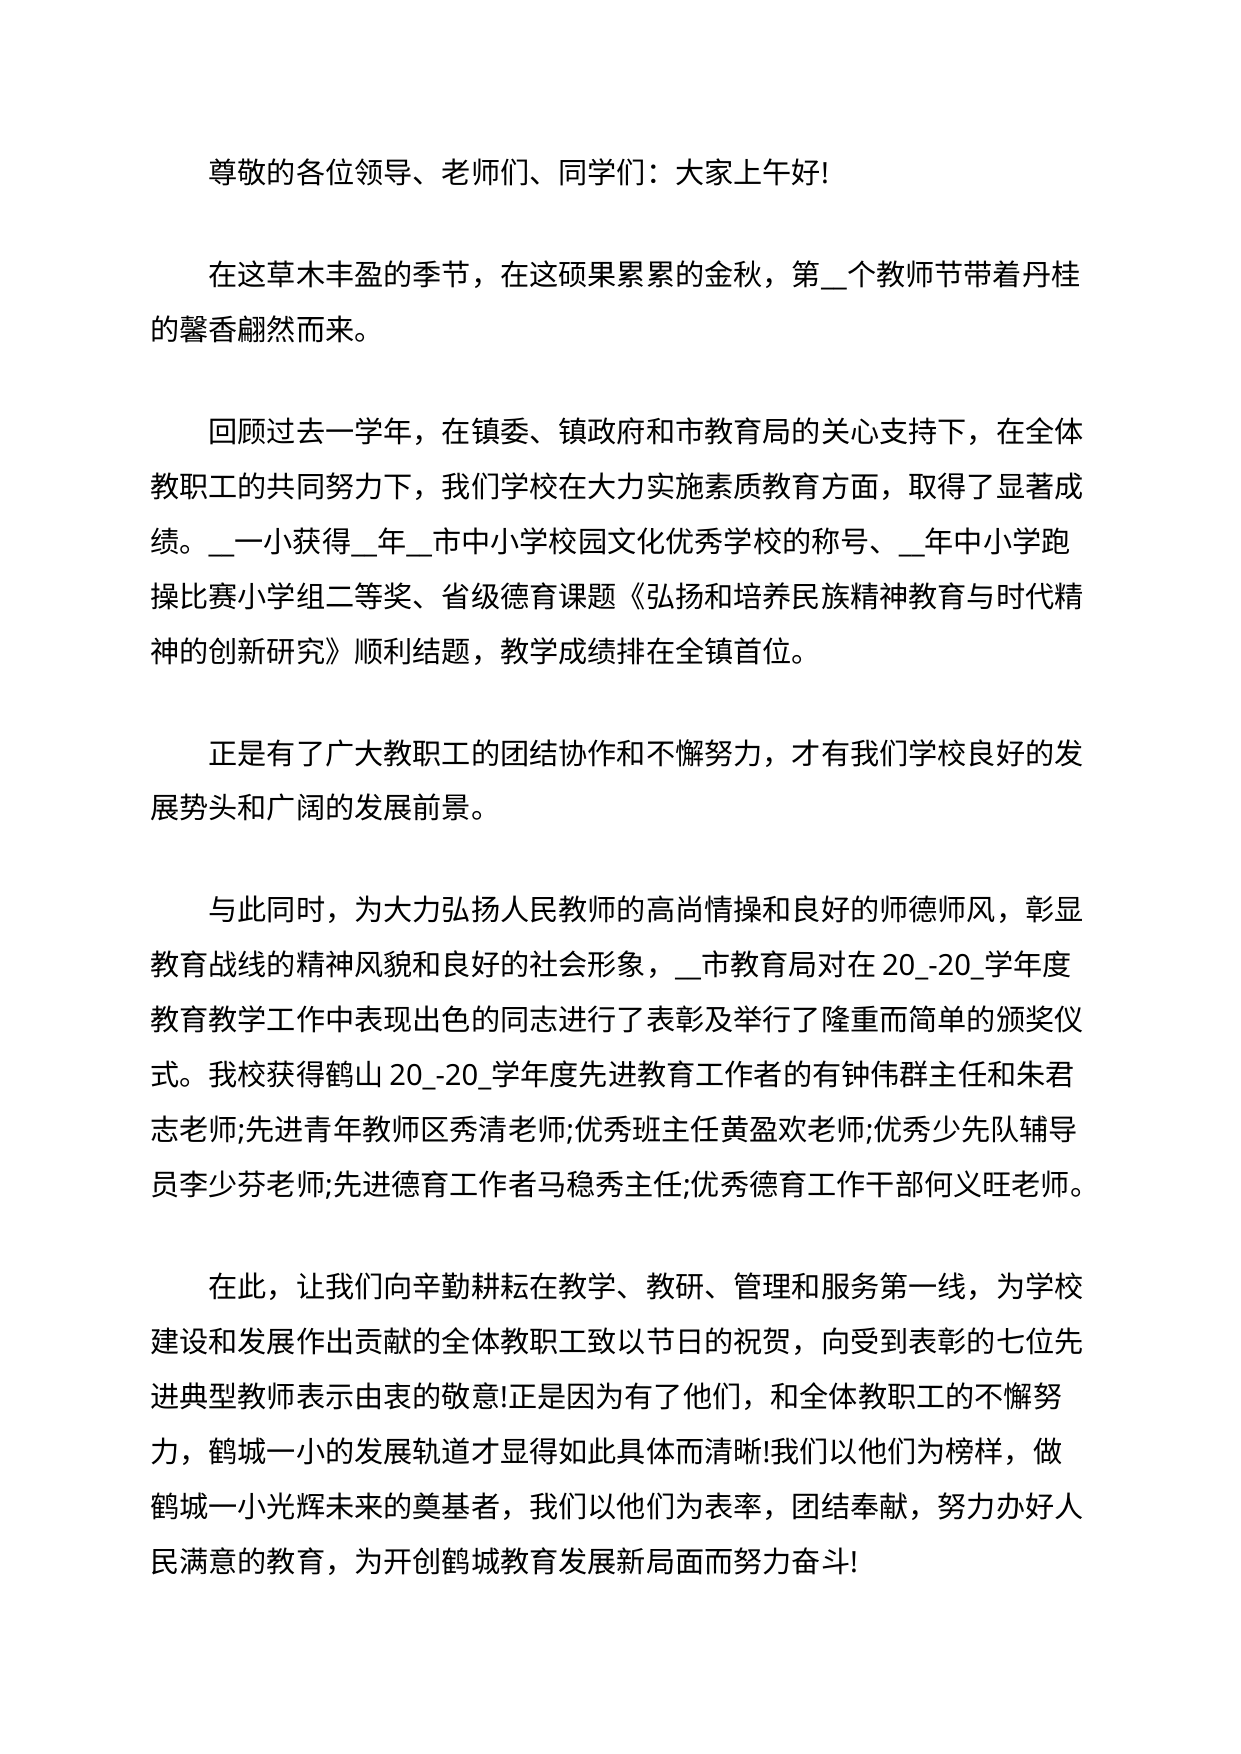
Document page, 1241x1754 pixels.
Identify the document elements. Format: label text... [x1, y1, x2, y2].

text 回顾过去一学年，在镇委、镇政府和市教育局的关心支持下，在全体教职工的共同努力下，我们学校在大力实施素质教育方面，取得了显著成绩。__一小获得__年__市中小学校园文化优秀学校的称号、__年中小学跑操比赛小学组二等奖、省级德育课题《弘扬和培养民族精神教育与时代精神的创新研究》顺利结题，教学成绩排在全镇首位。 [150, 409, 1090, 671]
text 与此同时，为大力弘扬人民教师的高尚情操和良好的师德师风，彰显教育战线的精神风貌和良好的社会形象，__市教育局对在20_-20_学年度教育教学工作中表现出色的同志进行了表彰及举行了隆重而简单的颁奖仪式。我校获得鹤山20_-20_学年度先进教育工作者的有钟伟群主任和朱君志老师;先进青年教师区秀清老师;优秀班主任黄盈欢老师;优秀少先队辅导员李少芬老师;先进德育工作者马稳秀主任;优秀德育工作干部何义旺老师。 [150, 887, 1090, 1204]
text 在此，让我们向辛勤耕耘在教学、教研、管理和服务第一线，为学校建设和发展作出贡献的全体教职工致以节日的祝贺，向受到表彰的七位先进典型教师表示由衷的敬意!正是因为有了他们，和全体教职工的不懈努力，鹤城一小的发展轨道才显得如此具体而清晰!我们以他们为榜样，做鹤城一小光辉未来的奠基者，我们以他们为表率，团结奉献，努力办好人民满意的教育，为开创鹤城教育发展新局面而努力奋斗! [150, 1264, 1090, 1581]
text 正是有了广大教职工的团结协作和不懈努力，才有我们学校良好的发展势头和广阔的发展前景。 [150, 730, 1090, 827]
text 尊敬的各位领导、老师们、同学们：大家上午好! [150, 150, 1090, 192]
text 在这草木丰盈的季节，在这硕果累累的金秋，第__个教师节带着丹桂的馨香翩然而来。 [150, 252, 1090, 349]
